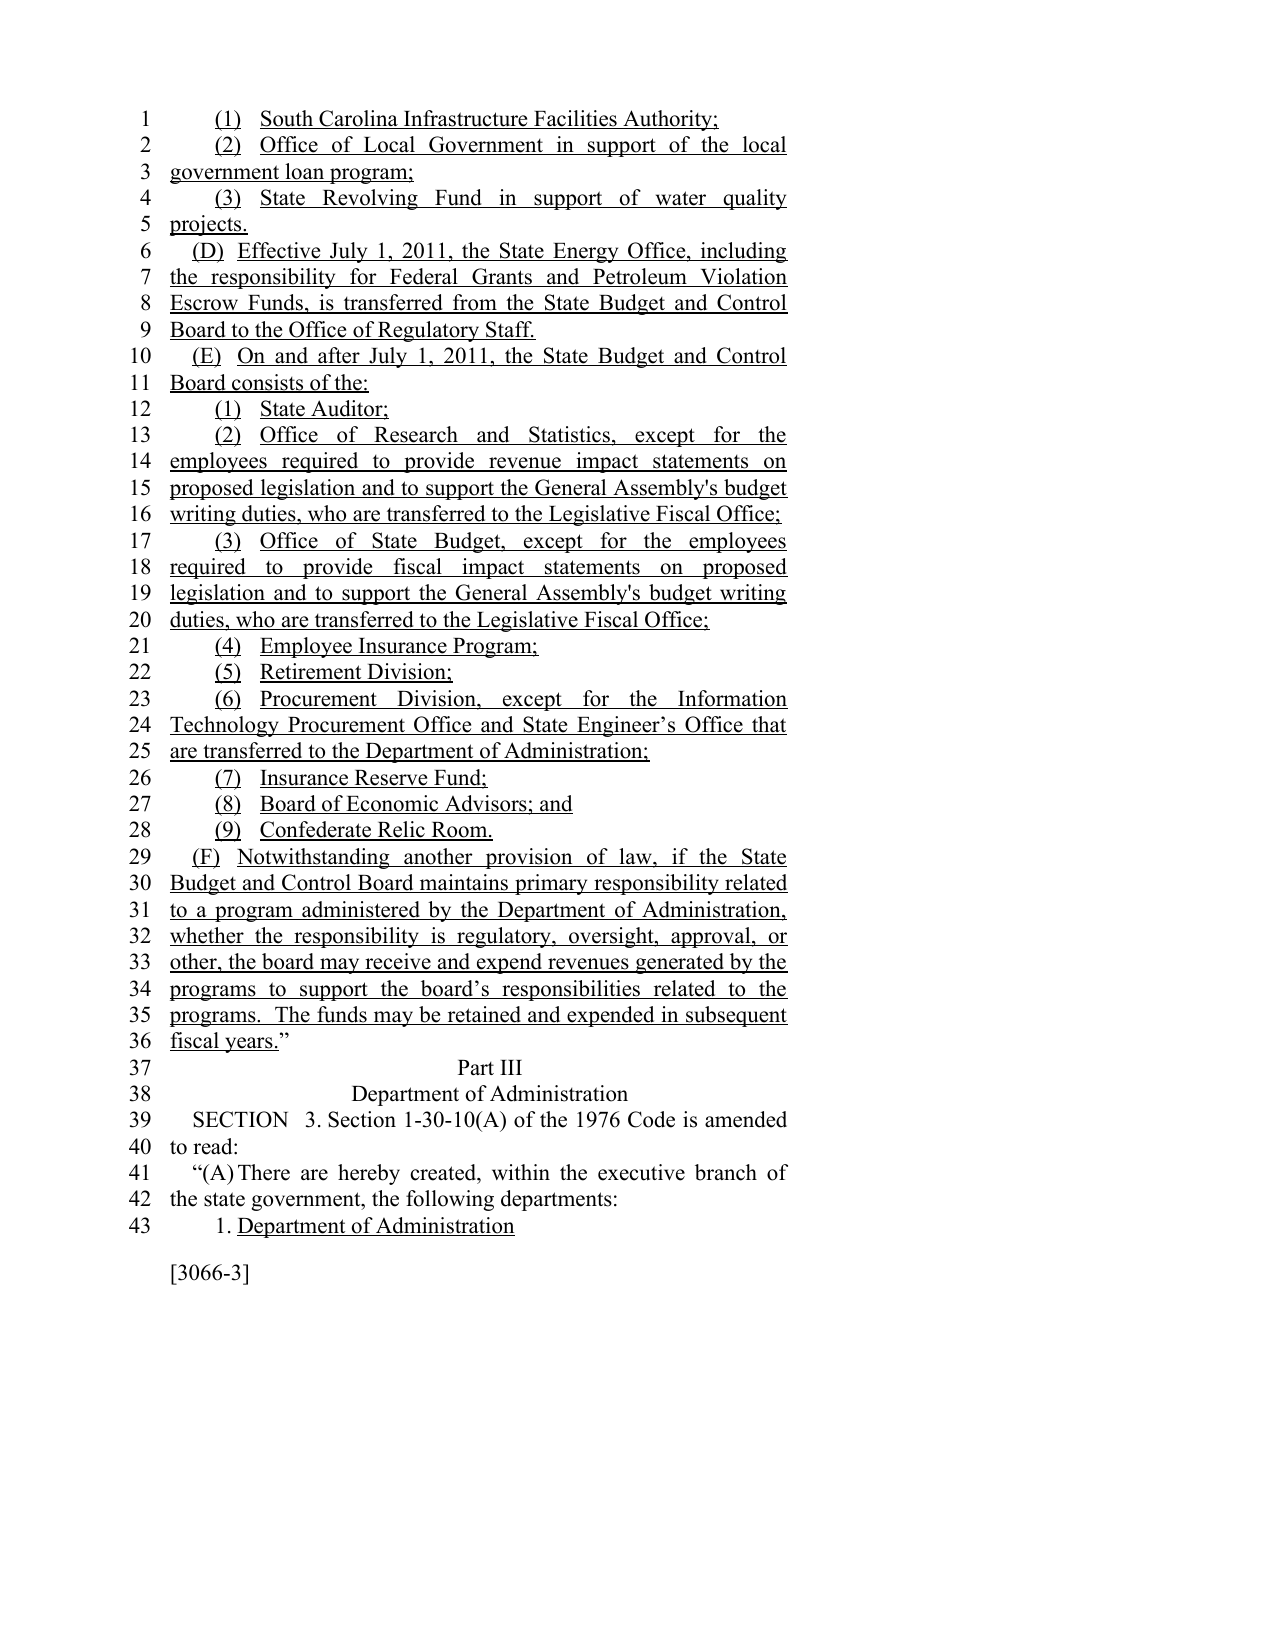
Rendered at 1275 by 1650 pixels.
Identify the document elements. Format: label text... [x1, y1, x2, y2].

text (2) Office of Research and Statistics, except for the employees required to provide revenue impact statements on proposed legislation and to support the General Assembly's budget writing duties, who are transferred to the Legislative Fiscal Office; [169, 498, 787, 527]
text SECTION 3. Section 1-30-10(A) of the 1976 Code is amended to read: [169, 1106, 787, 1159]
text (D) Effective July 1, 2011, the State Energy Office, including the responsibility for Federal Grants and Petroleum Violation Escrow Funds, is transferred from the State Budget and Control Board to the Office of Regulatory Staff. [169, 313, 787, 342]
text Part III [169, 1054, 787, 1080]
text (1) State Auditor; [169, 395, 787, 421]
text (D) Effective July 1, 2011, the State Energy Office, including the responsibility for Federal Grants and Petroleum Violation Escrow Funds, is transferred from the State Budget and Control Board to the Office of Regulatory Staff. [169, 237, 787, 286]
text (3) State Revolving Fund in support of water quality projects. [169, 184, 787, 237]
text “(A) There are hereby created, within the executive branch of the state government, the following departments: [169, 1159, 787, 1212]
text (2) Office of Research and Statistics, except for the employees required to provide revenue impact statements on proposed legislation and to support the General Assembly's budget writing duties, who are transferred to the Legislative Fiscal Office; [169, 421, 787, 470]
text (2) Office of Local Government in support of the local government loan program; [169, 131, 787, 184]
text (6) Procurement Division, except for the Information Technology Procurement Office and State Engineer’s Office that are transferred to the Department of Administration; [169, 685, 787, 734]
text 1. Department of Administration [169, 1212, 787, 1238]
text (D) Effective July 1, 2011, the State Energy Office, including the responsibility for Federal Grants and Petroleum Violation Escrow Funds, is transferred from the State Budget and Control Board to the Office of Regulatory Staff. [169, 287, 787, 312]
text (3) Office of State Budget, except for the employees required to provide fiscal impact statements on proposed legislation and to support the General Assembly's budget writing duties, who are transferred to the Legislative Fiscal Office; [169, 527, 787, 576]
text (9) Confederate Relic Room. [169, 817, 787, 843]
text (3) Office of State Budget, except for the employees required to provide fiscal impact statements on proposed legislation and to support the General Assembly's budget writing duties, who are transferred to the Legislative Fiscal Office; [169, 603, 787, 632]
text (4) Employee Insurance Program; [169, 632, 787, 658]
text (E) On and after July 1, 2011, the State Budget and Control Board consists of the: [169, 342, 787, 395]
text (3) Office of State Budget, except for the employees required to provide fiscal impact statements on proposed legislation and to support the General Assembly's budget writing duties, who are transferred to the Legislative Fiscal Office; [169, 577, 787, 602]
text (2) Office of Research and Statistics, except for the employees required to provide revenue impact statements on proposed legislation and to support the General Assembly's budget writing duties, who are transferred to the Legislative Fiscal Office; [169, 471, 787, 497]
text (7) Insurance Reserve Fund; [169, 764, 787, 790]
text (6) Procurement Division, except for the Information Technology Procurement Office and State Engineer’s Office that are transferred to the Department of Administration; [169, 735, 787, 764]
text (F) Notwithstanding another provision of law, if the State Budget and Control Board maintains primary responsibility related to a program administered by the Department of Administration, whether the responsibility is regulatory, oversight, approval, or other, the board may receive and expend revenues generated by the programs to support the board’s responsibilities related to the programs. The funds may be retained and expended in subsequent fiscal years.” [169, 843, 787, 892]
text (5) Retirement Division; [169, 658, 787, 685]
text Department of Administration [169, 1080, 787, 1106]
text (8) Board of Economic Advisors; and [169, 790, 787, 817]
text (1) South Carolina Infrastructure Facilities Authority; [169, 105, 787, 131]
